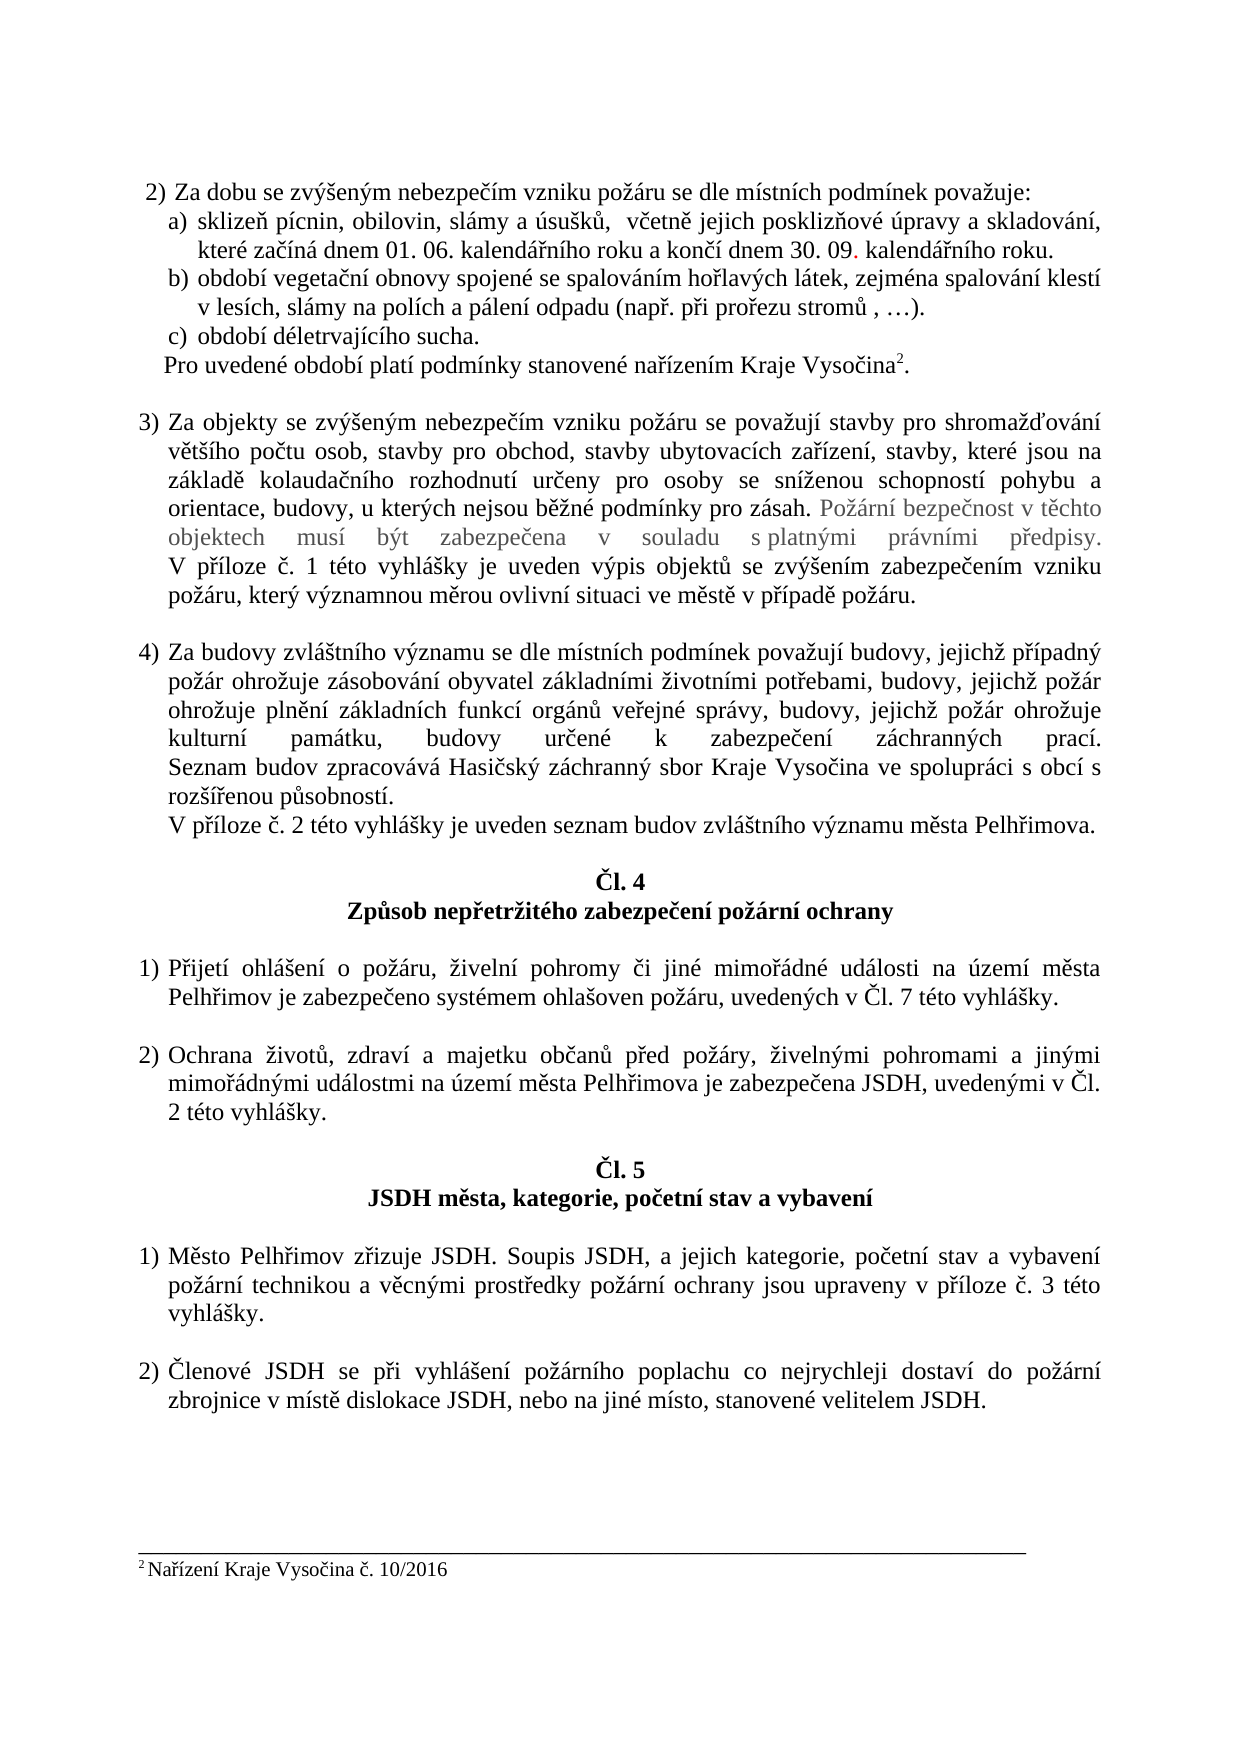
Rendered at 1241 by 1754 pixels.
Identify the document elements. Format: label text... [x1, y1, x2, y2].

text Čl. 5 [138, 1155, 1102, 1183]
list sklizeň pícnin, obilovin, slámy a úsušků, včetně jejich posklizňové úpravy a skladování, které začíná dnem 01. 06. kalendářního roku a končí dnem 30. 09. kalendářního roku. [168, 206, 1102, 263]
list Za budovy zvláštního významu se dle místních podmínek považují budovy, jejichž případný požár ohrožuje zásobování obyvatel základními životními potřebami, budovy, jejichž požár ohrožuje plnění základních funkcí orgánů veřejné správy, budovy, jejichž požár ohrožuje kulturní památku, budovy určené k zabezpečení záchranných prací. Seznam budov zpracovává Hasičský záchranný sbor Kraje Vysočina ve spolupráci s obcí s rozšířenou působností. [138, 637, 1102, 810]
text JSDH města, kategorie, početní stav a vybavení [138, 1183, 1102, 1212]
text V příloze č. 2 této vyhlášky je uveden seznam budov zvláštního významu města Pelhřimova. [168, 810, 1102, 838]
list Za objekty se zvýšeným nebezpečím vzniku požáru se považují stavby pro shromažďování většího počtu osob, stavby pro obchod, stavby ubytovacích zařízení, stavby, které jsou na základě kolaudačního rozhodnutí určeny pro osoby se sníženou schopností pohybu a orientace, budovy, u kterých nejsou běžné podmínky pro zásah. Požární bezpečnost v těchto objektech musí být zabezpečena v souladu s platnými právními předpisy. V příloze č. 1 této vyhlášky je uveden výpis objektů se zvýšením zabezpečením vzniku požáru, který významnou měrou ovlivní situaci ve městě v případě požáru. [138, 407, 1102, 608]
list Město Pelhřimov zřizuje JSDH. Soupis JSDH, a jejich kategorie, početní stav a vybavení požární technikou a věcnými prostředky požární ochrany jsou upraveny v příloze č. 3 této vyhlášky. [138, 1241, 1102, 1327]
text _______________________________________________________________________ [138, 1528, 1102, 1557]
list Za dobu se zvýšeným nebezpečím vzniku požáru se dle místních podmínek považuje: [145, 177, 1102, 206]
list Členové JSDH se při vyhlášení požárního poplachu co nejrychleji dostaví do požární zbrojnice v místě dislokace JSDH, nebo na jiné místo, stanovené velitelem JSDH. [138, 1356, 1102, 1413]
list období vegetační obnovy spojené se spalováním hořlavých látek, zejména spalování klestí v lesích, slámy na polích a pálení odpadu (např. při prořezu stromů , …). [168, 263, 1102, 321]
list Ochrana životů, zdraví a majetku občanů před požáry, živelnými pohromami a jinými mimořádnými událostmi na území města Pelhřimova je zabezpečena JSDH, uvedenými v Čl. 2 této vyhlášky. [138, 1040, 1102, 1126]
text Pro uvedené období platí podmínky stanovené nařízením Kraje Vysočina2. [138, 350, 1102, 378]
text 2 Nařízení Kraje Vysočina č. 10/2016 [138, 1557, 1102, 1581]
text Způsob nepřetržitého zabezpečení požární ochrany [138, 896, 1102, 925]
text Čl. 4 [138, 867, 1102, 896]
list Přijetí ohlášení o požáru, živelní pohromy či jiné mimořádné události na území města Pelhřimov je zabezpečeno systémem ohlašoven požáru, uvedených v Čl. 7 této vyhlášky. [138, 953, 1102, 1011]
list období déletrvajícího sucha. [168, 321, 1102, 350]
